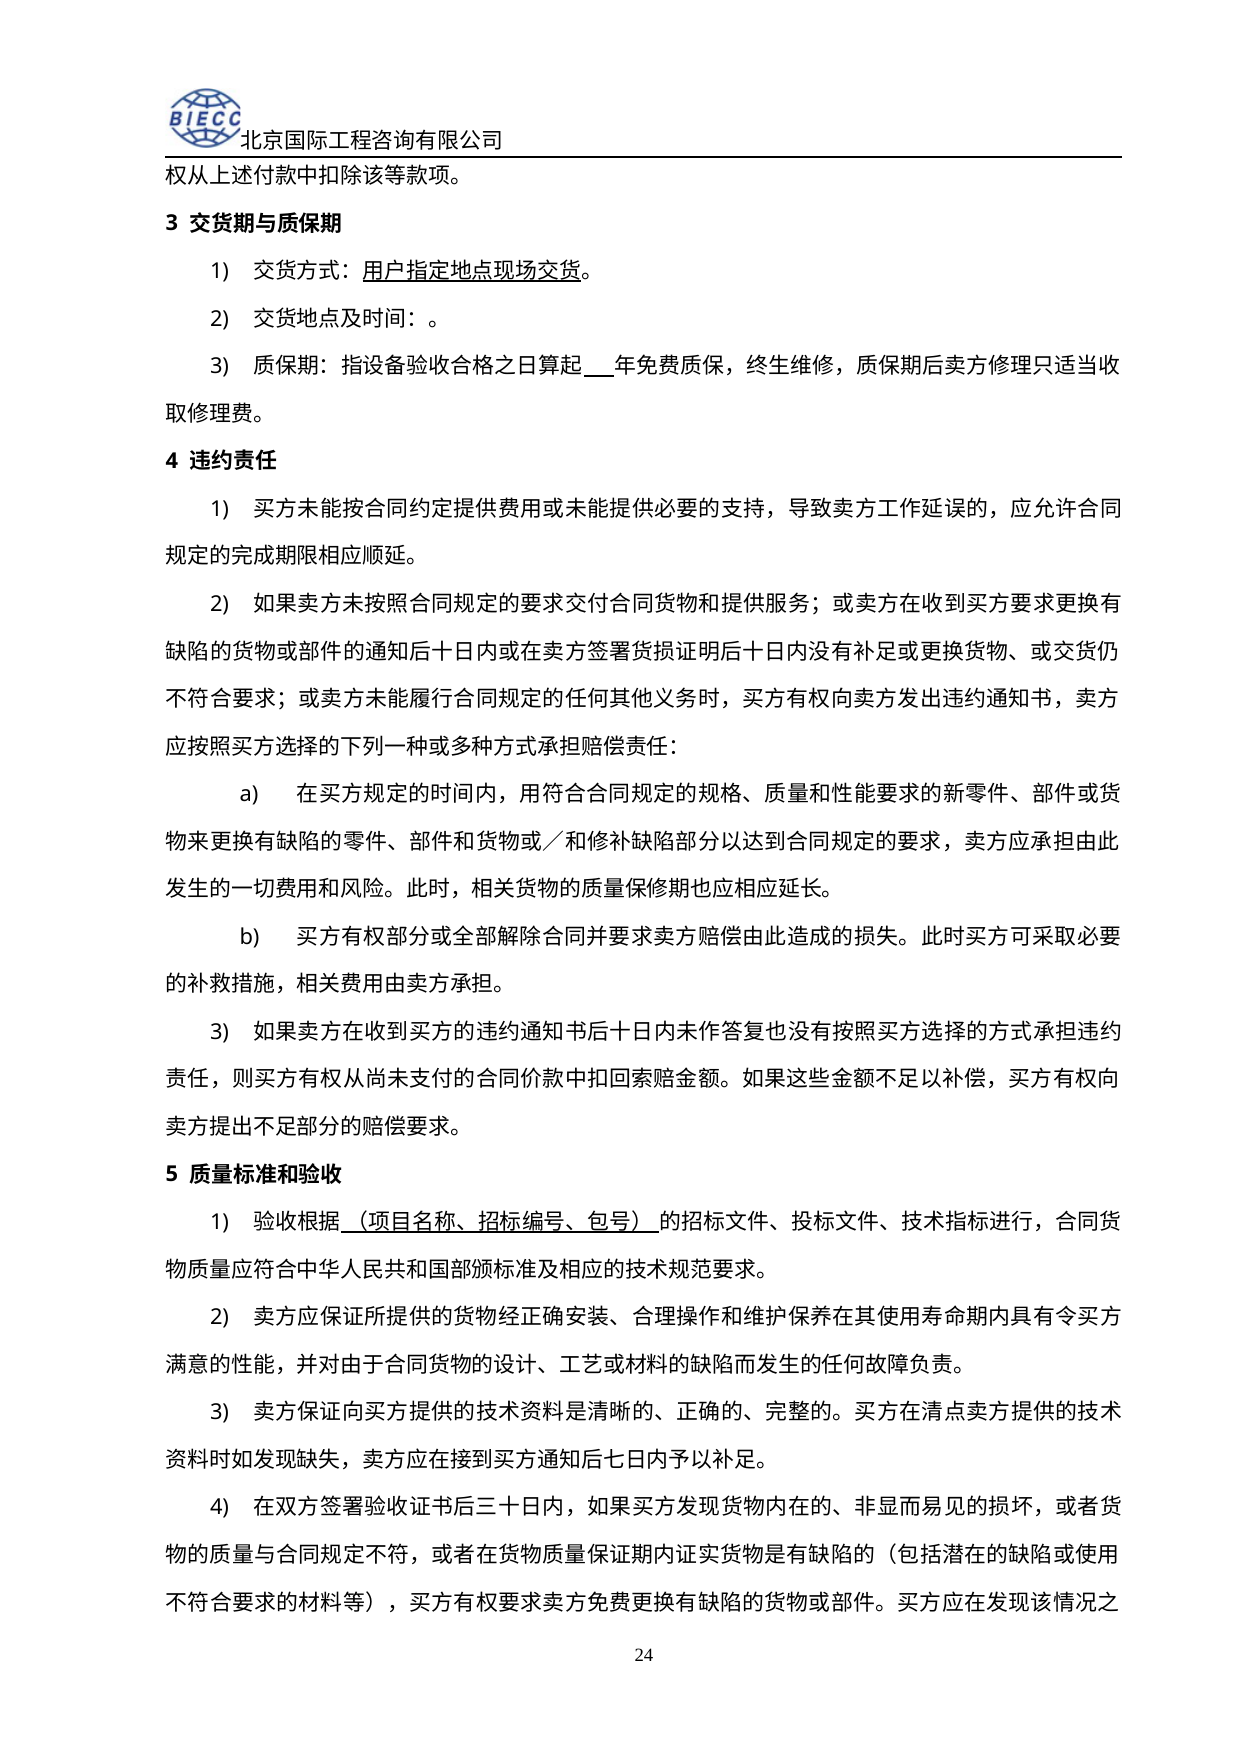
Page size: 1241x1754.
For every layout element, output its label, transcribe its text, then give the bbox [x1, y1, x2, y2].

list 交货地点及时间：。 [165, 301, 1122, 332]
text 5 质量标准和验收 [165, 1156, 1122, 1188]
list 如卖方根据本合同规定有责任向买方支付违约金或其它赔偿时，买方在书面通知卖方后,有权从上述付款中扣除该等款项。 [165, 158, 1122, 189]
list 卖方保证向买方提供的技术资料是清晰的、正确的、完整的。买方在清点卖方提供的技术资料时如发现缺失，卖方应在接到买方通知后七日内予以补足。 [165, 1394, 1122, 1473]
list 卖方应保证所提供的货物经正确安装、合理操作和维护保养在其使用寿命期内具有令买方满意的性能，并对由于合同货物的设计、工艺或材料的缺陷而发生的任何故障负责。 [165, 1299, 1122, 1378]
picture [165, 88, 241, 148]
list 如果卖方在收到买方的违约通知书后十日内未作答复也没有按照买方选择的方式承担违约责任，则买方有权从尚未支付的合同价款中扣回索赔金额。如果这些金额不足以补偿，买方有权向卖方提出不足部分的赔偿要求。 [165, 1014, 1122, 1141]
list 在买方规定的时间内，用符合合同规定的规格、质量和性能要求的新零件、部件或货物来更换有缺陷的零件、部件和货物或／和修补缺陷部分以达到合同规定的要求，卖方应承担由此发生的一切费用和风险。此时，相关货物的质量保修期也应相应延长。 [165, 776, 1122, 903]
list 验收根据 （项目名称、招标编号、包号） 的招标文件、投标文件、技术指标进行，合同货物质量应符合中华人民共和国部颁标准及相应的技术规范要求。 [165, 1204, 1122, 1283]
text 4 违约责任 [165, 443, 1122, 475]
text 3 交货期与质保期 [165, 205, 1122, 237]
list 如果卖方未按照合同规定的要求交付合同货物和提供服务；或卖方在收到买方要求更换有缺陷的货物或部件的通知后十日内或在卖方签署货损证明后十日内没有补足或更换货物、或交货仍不符合要求；或卖方未能履行合同规定的任何其他义务时，买方有权向卖方发出违约通知书，卖方应按照买方选择的下列一种或多种方式承担赔偿责任： [165, 586, 1122, 760]
list 交货方式：用户指定地点现场交货。 [165, 253, 1122, 285]
list 买方有权部分或全部解除合同并要求卖方赔偿由此造成的损失。此时买方可采取必要的补救措施，相关费用由卖方承担。 [165, 919, 1122, 998]
list 质保期：指设备验收合格之日算起 年免费质保，终生维修，质保期后卖方修理只适当收取修理费。 [165, 348, 1122, 427]
list 买方未能按合同约定提供费用或未能提供必要的支持，导致卖方工作延误的，应允许合同规定的完成期限相应顺延。 [165, 491, 1122, 570]
